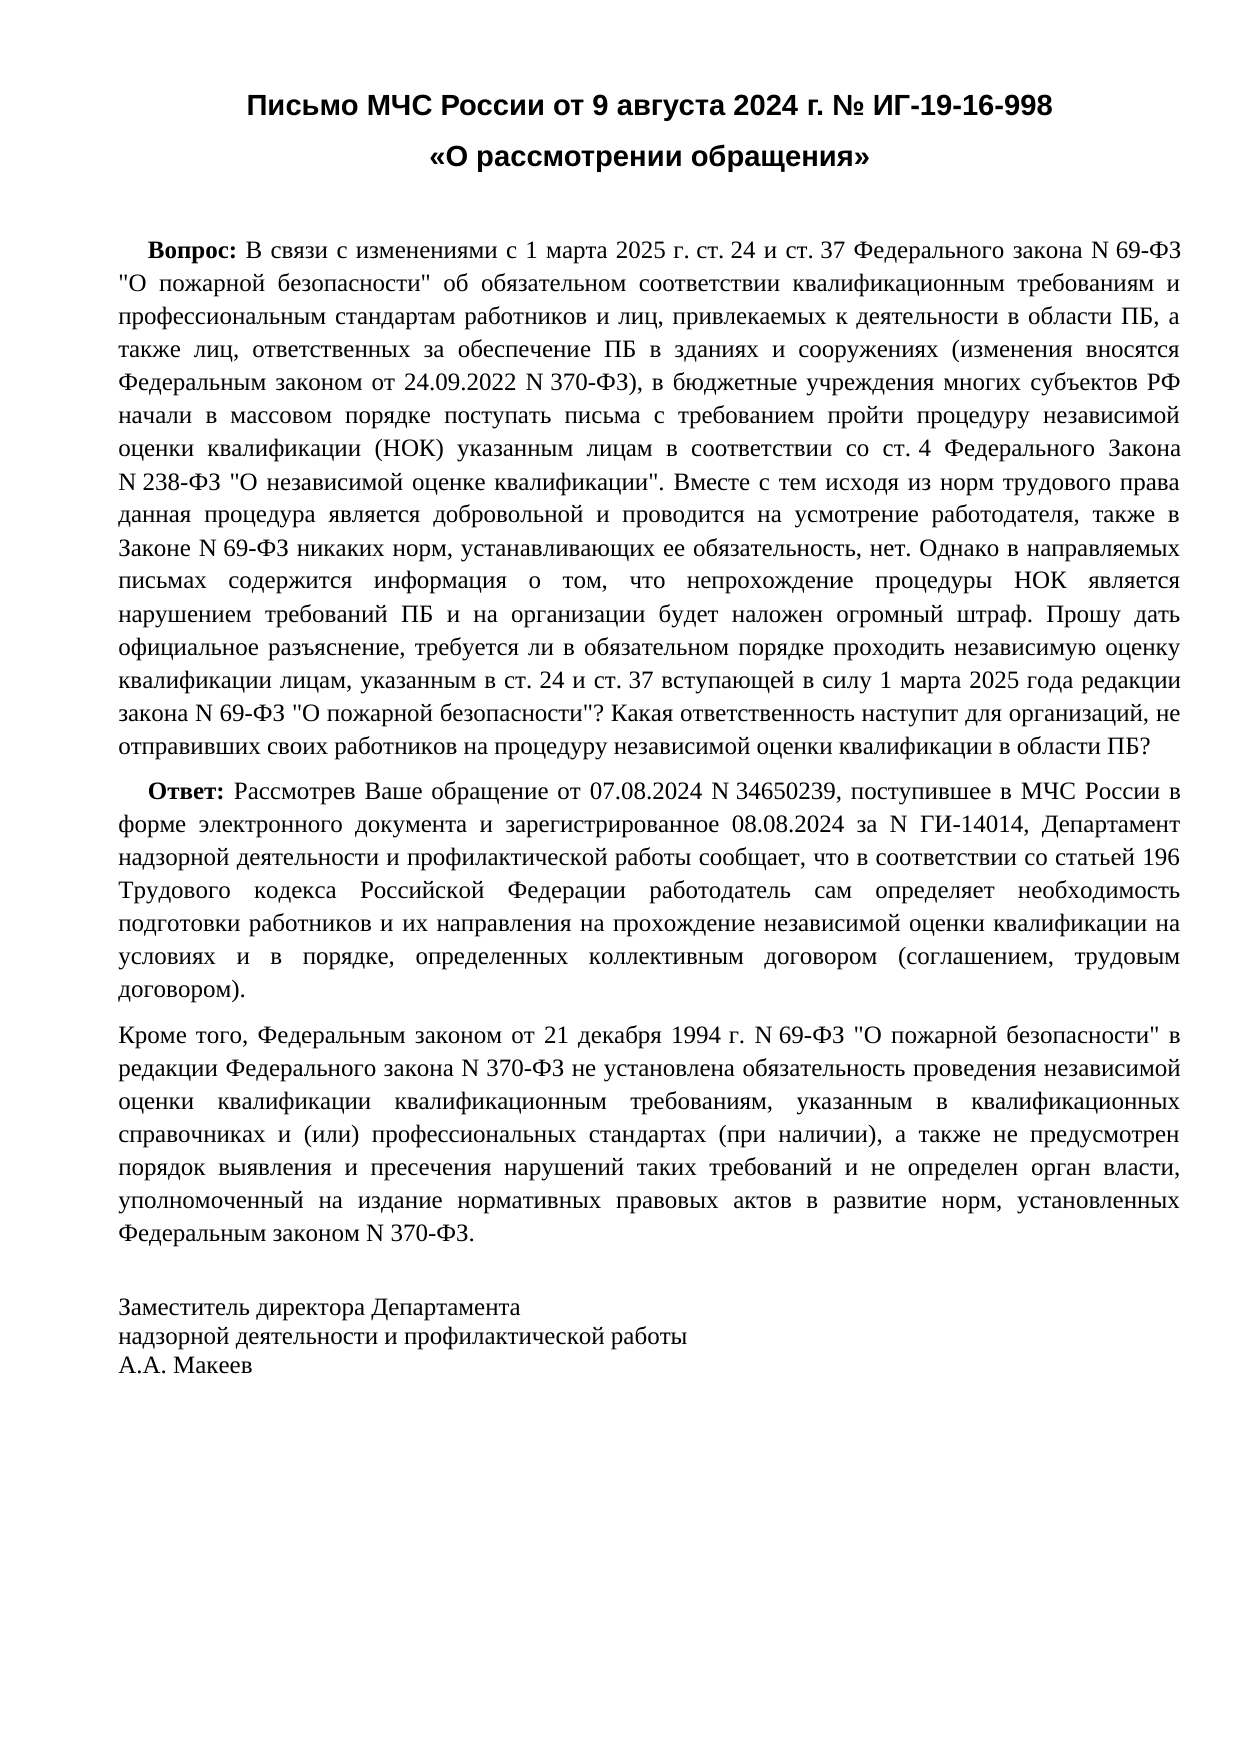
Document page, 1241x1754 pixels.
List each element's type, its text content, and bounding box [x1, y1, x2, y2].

text Кроме того, Федеральным законом от 21 декабря 1994 г. N 69-ФЗ "О пожарной безопасности" в редакции Федерального закона N 370-ФЗ не установлена обязательность проведения независимой оценки квалификации квалификационным требованиям, указанным в квалификационных справочниках и (или) профессиональных стандартах (при наличии), а также не предусмотрен порядок выявления и пресечения нарушений таких требований и не определен орган власти, уполномоченный на издание нормативных правовых актов в развитие норм, установленных Федеральным законом N 370-ФЗ. [118, 1020, 1181, 1247]
text надзорной деятельности и профилактической работы [118, 1321, 1181, 1350]
text Ответ: Рассмотрев Ваше обращение от 07.08.2024 N 34650239, поступившее в МЧС России в форме электронного документа и зарегистрированное 08.08.2024 за N ГИ-14014, Департамент надзорной деятельности и профилактической работы сообщает, что в соответствии со статьей 196 Трудового кодекса Российской Федерации работодатель сам определяет необходимость подготовки работников и их направления на прохождение независимой оценки квалификации на условиях и в порядке, определенных коллективным договором (соглашением, трудовым договором). [118, 776, 1181, 1003]
text Вопрос: В связи с изменениями с 1 марта 2025 г. ст. 24 и ст. 37 Федерального закона N 69-ФЗ "О пожарной безопасности" об обязательном соответствии квалификационным требованиям и профессиональным стандартам работников и лиц, привлекаемых к деятельности в области ПБ, а также лиц, ответственных за обеспечение ПБ в зданиях и сооружениях (изменения вносятся Федеральным законом от 24.09.2022 N 370-ФЗ), в бюджетные учреждения многих субъектов РФ начали в массовом порядке поступать письма с требованием пройти процедуру независимой оценки квалификации (НОК) указанным лицам в соответствии со ст. 4 Федерального Закона N 238-ФЗ "О независимой оценке квалификации". Вместе с тем исходя из норм трудового права данная процедура является добровольной и проводится на усмотрение работодателя, также в Законе N 69-ФЗ никаких норм, устанавливающих ее обязательность, нет. Однако в направляемых письмах содержится информация о том, что непрохождение процедуры НОК является нарушением требований ПБ и на организации будет наложен огромный штраф. Прошу дать официальное разъяснение, требуется ли в обязательном порядке проходить независимую оценку квалификации лицам, указанным в ст. 24 и ст. 37 вступающей в силу 1 марта 2025 года редакции закона N 69-ФЗ "О пожарной безопасности"? Какая ответственность наступит для организаций, не отправивших своих работников на процедуру независимой оценки квалификации в области ПБ? [118, 235, 1181, 759]
text А.А. Макеев [118, 1350, 1181, 1378]
text Заместитель директора Департамента [118, 1292, 1181, 1321]
text «О рассмотрении обращения» [118, 139, 1181, 172]
text Письмо МЧС России от 9 августа 2024 г. № ИГ-19-16-998 [118, 88, 1181, 121]
